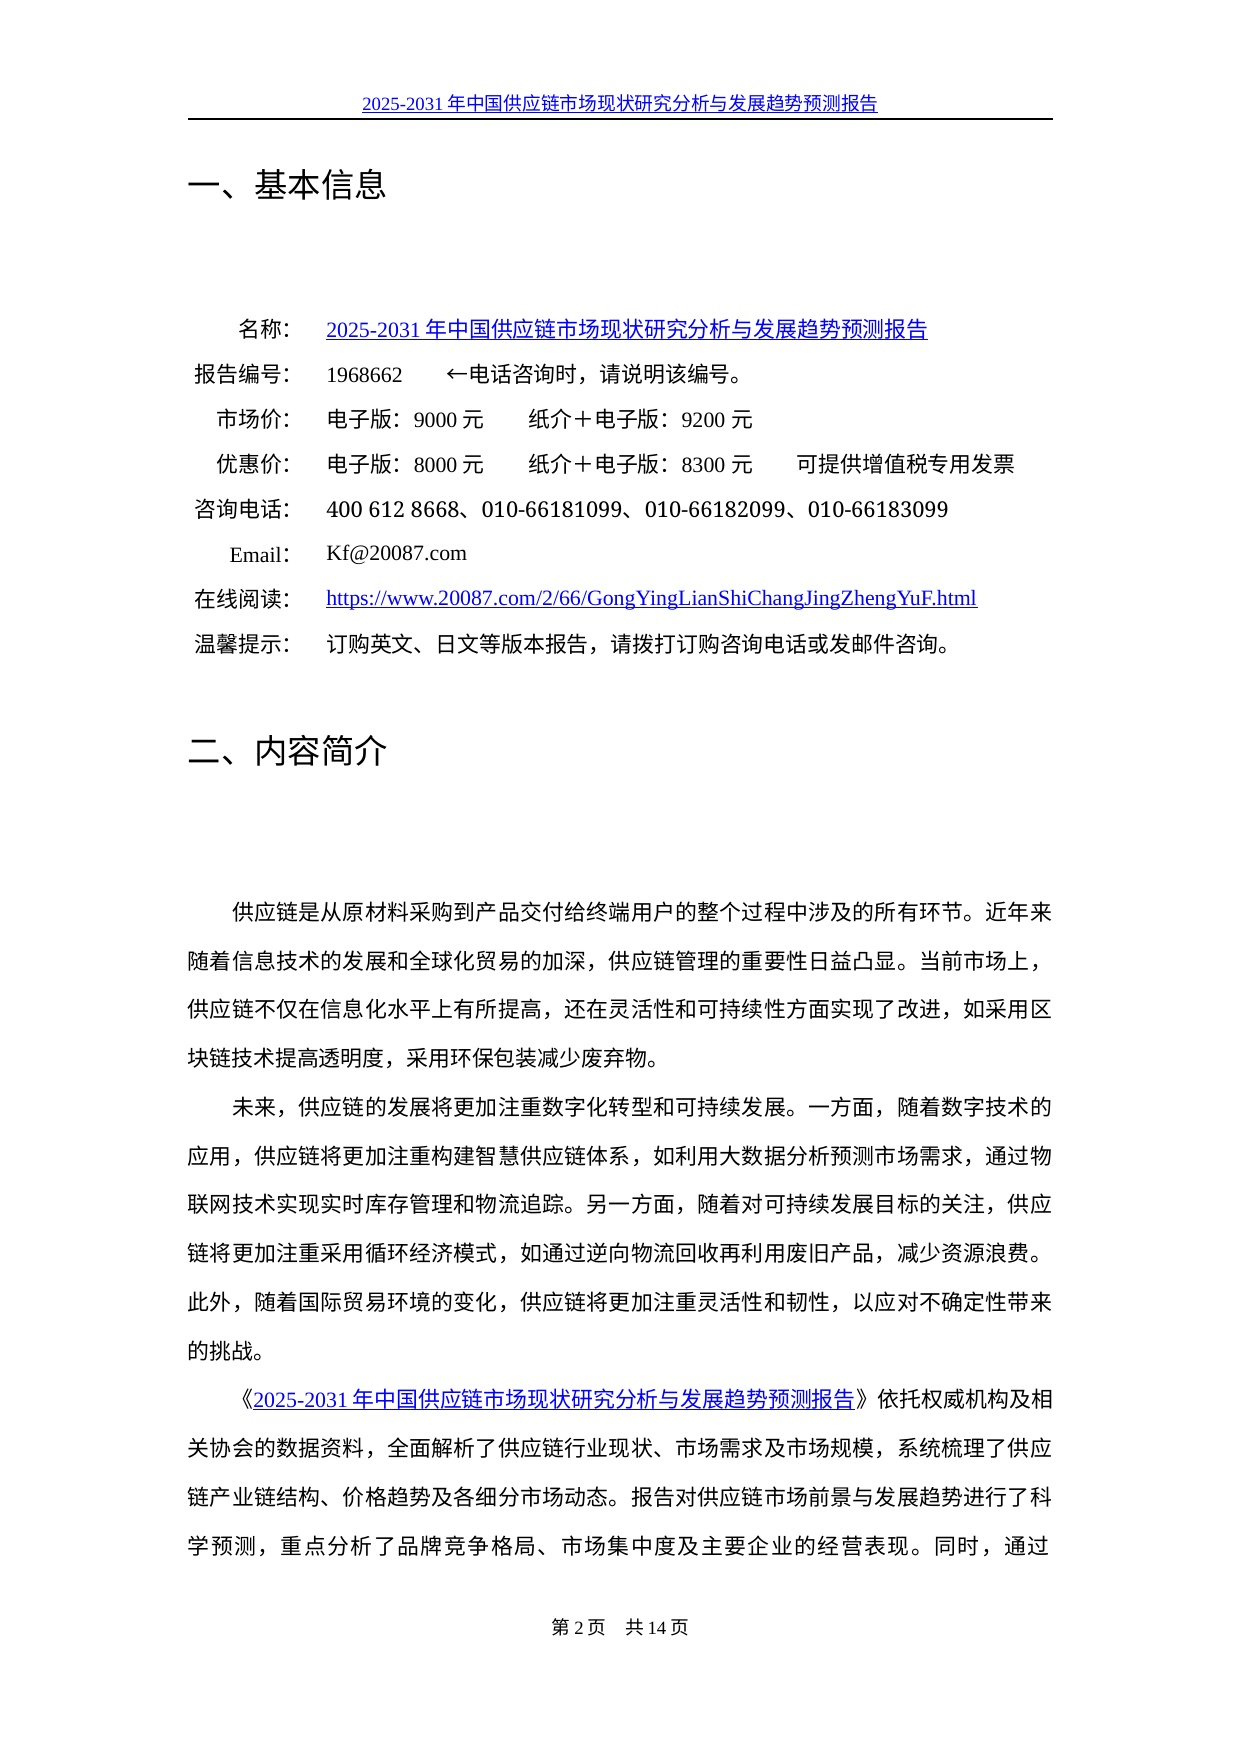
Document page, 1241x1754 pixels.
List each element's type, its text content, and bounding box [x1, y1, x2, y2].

title 二、内容简介 [187, 717, 1053, 782]
table_cell 市场价： [167, 402, 315, 447]
table_cell 温馨提示： [167, 627, 315, 672]
table_cell 订购英文、日文等版本报告，请拨打订购咨询电话或发邮件咨询。 [315, 627, 1073, 672]
table_cell 在线阅读： [167, 582, 315, 627]
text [187, 894, 1053, 1561]
table_cell 优惠价： [167, 447, 315, 492]
table_cell 1968662 ←电话咨询时，请说明该编号。 [315, 357, 1073, 402]
table_header 2025-2031年中国供应链市场现状研究分析与发展趋势预测报告 [315, 312, 1073, 357]
table_cell Email： [167, 537, 315, 582]
table_cell 咨询电话： [167, 492, 315, 537]
table_cell 报告编号： [167, 357, 315, 402]
table_cell [315, 582, 1073, 627]
table_cell Kf@20087.com [315, 537, 1073, 582]
table_cell 电子版：8000 元 纸介＋电子版：8300 元 可提供增值税专用发票 [315, 447, 1073, 492]
title 一、基本信息 [187, 150, 1053, 215]
table_cell 电子版：9000 元 纸介＋电子版：9200 元 [315, 402, 1073, 447]
table_cell 400 612 8668、010-66181099、010-66182099、010-66183099 [315, 492, 1073, 537]
table_header 名称： [167, 312, 315, 357]
